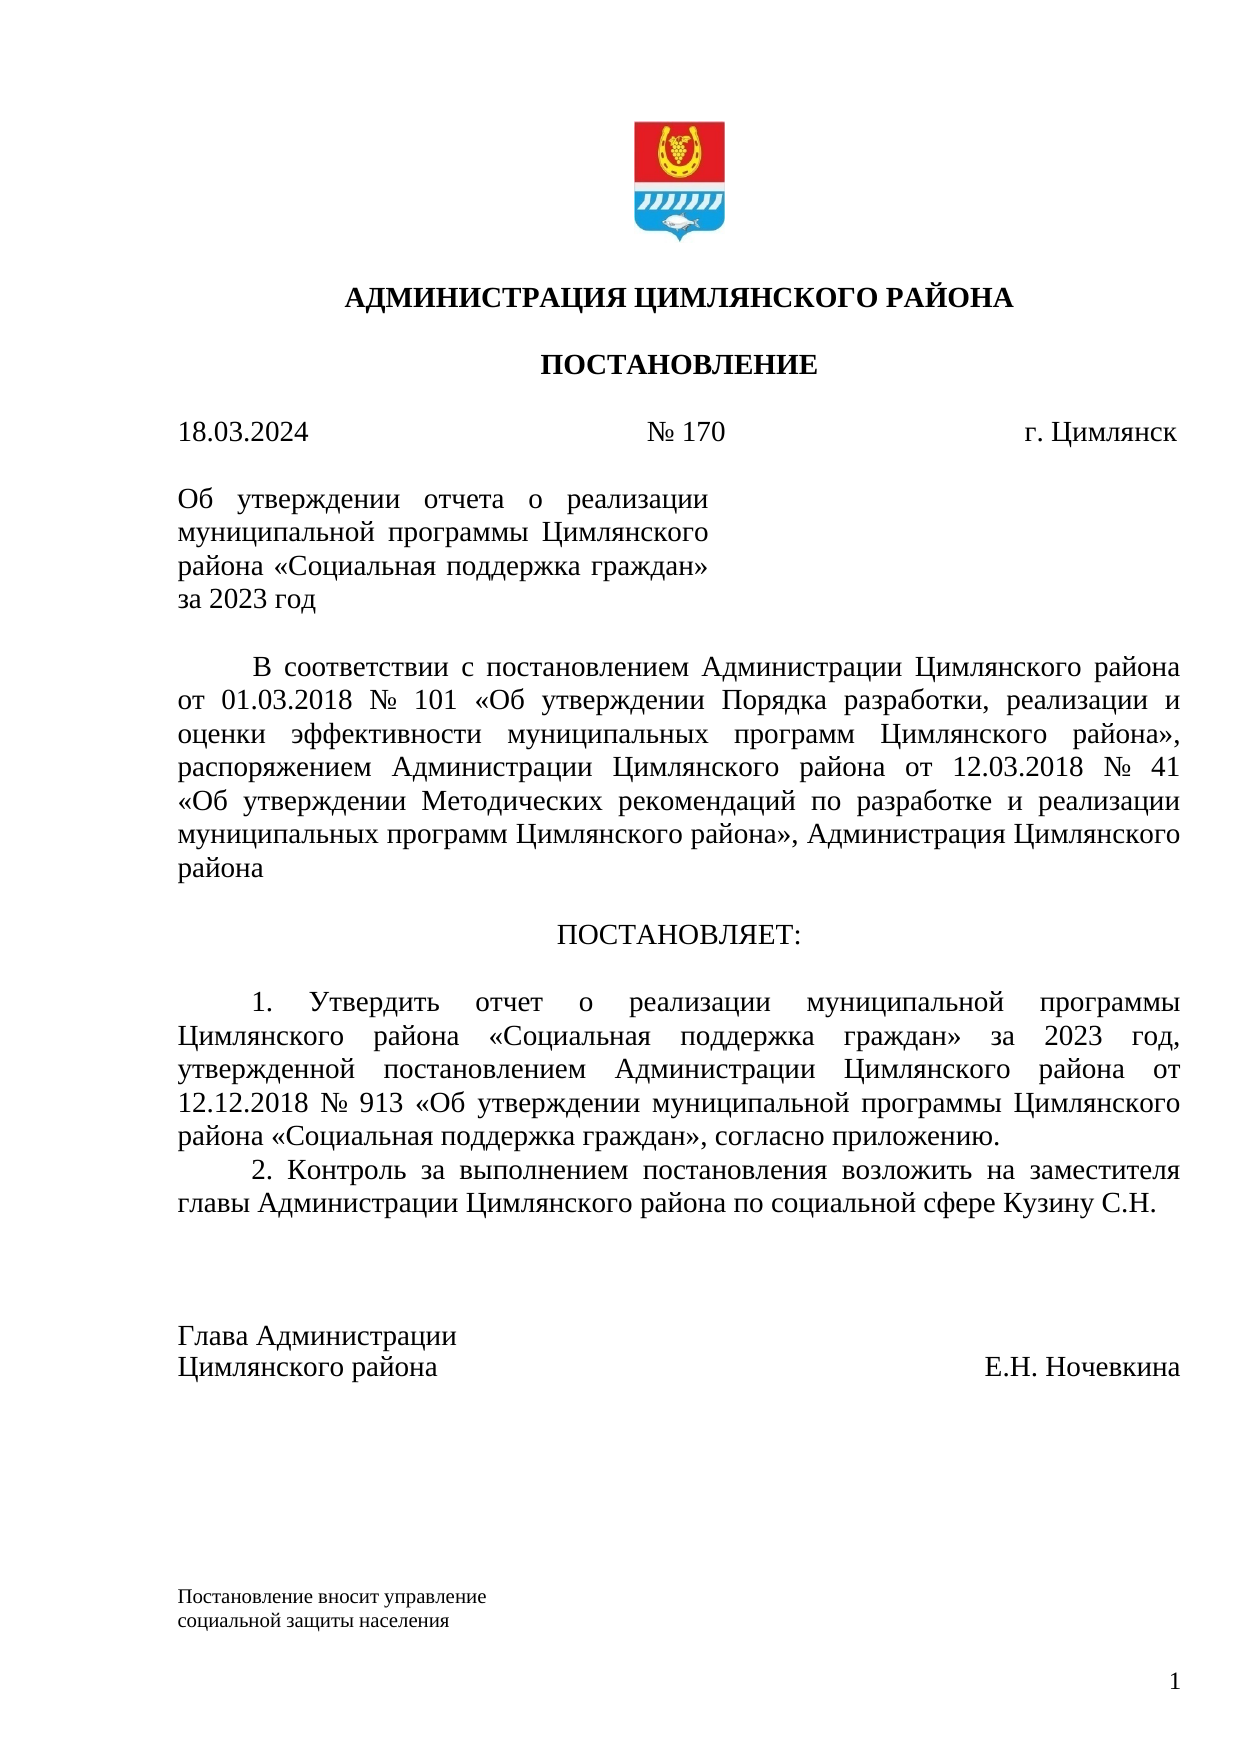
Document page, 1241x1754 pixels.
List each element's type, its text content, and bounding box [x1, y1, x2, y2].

text Цимлянского района Е.Н. Ночевкина [177, 1351, 1181, 1383]
text администрация Цимлянского района [177, 280, 1181, 313]
picture [634, 121, 725, 243]
text ПОСТАНОВЛЯЕТ: [177, 917, 1181, 951]
text социальной защиты населения [177, 1608, 1181, 1632]
text Глава Администрации [177, 1319, 1181, 1351]
text Об утверждении отчета о реализации муниципальной программы Цимлянского района «Социальная поддержка граждан» за 2023 год [177, 481, 709, 615]
text В соответствии с постановлением Администрации Цимлянского района от 01.03.2018 № 101 «Об утверждении Порядка разработки, реализации и оценки эффективности муниципальных программ Цимлянского района», распоряжением Администрации Цимлянского района от 12.03.2018 № 41 «Об утверждении Методических рекомендаций по разработке и реализации муниципальных программ Цимлянского района», Администрация Цимлянского района [177, 649, 1181, 883]
text Постановление вносит управление [177, 1584, 1181, 1608]
text ПОСТАНОВЛЕНИЕ [177, 347, 1181, 380]
text 1. Утвердить отчет о реализации муниципальной программы Цимлянского района «Социальная поддержка граждан» за 2023 год, утвержденной постановлением Администрации Цимлянского района от 12.12.2018 № 913 «Об утверждении муниципальной программы Цимлянского района «Социальная поддержка граждан», согласно приложению. [177, 984, 1181, 1152]
text 2. Контроль за выполнением постановления возложить на заместителя главы Администрации Цимлянского района по социальной сфере Кузину С.Н. [177, 1152, 1181, 1219]
text 18.03.2024 № 170 г. Цимлянск [177, 414, 1181, 447]
